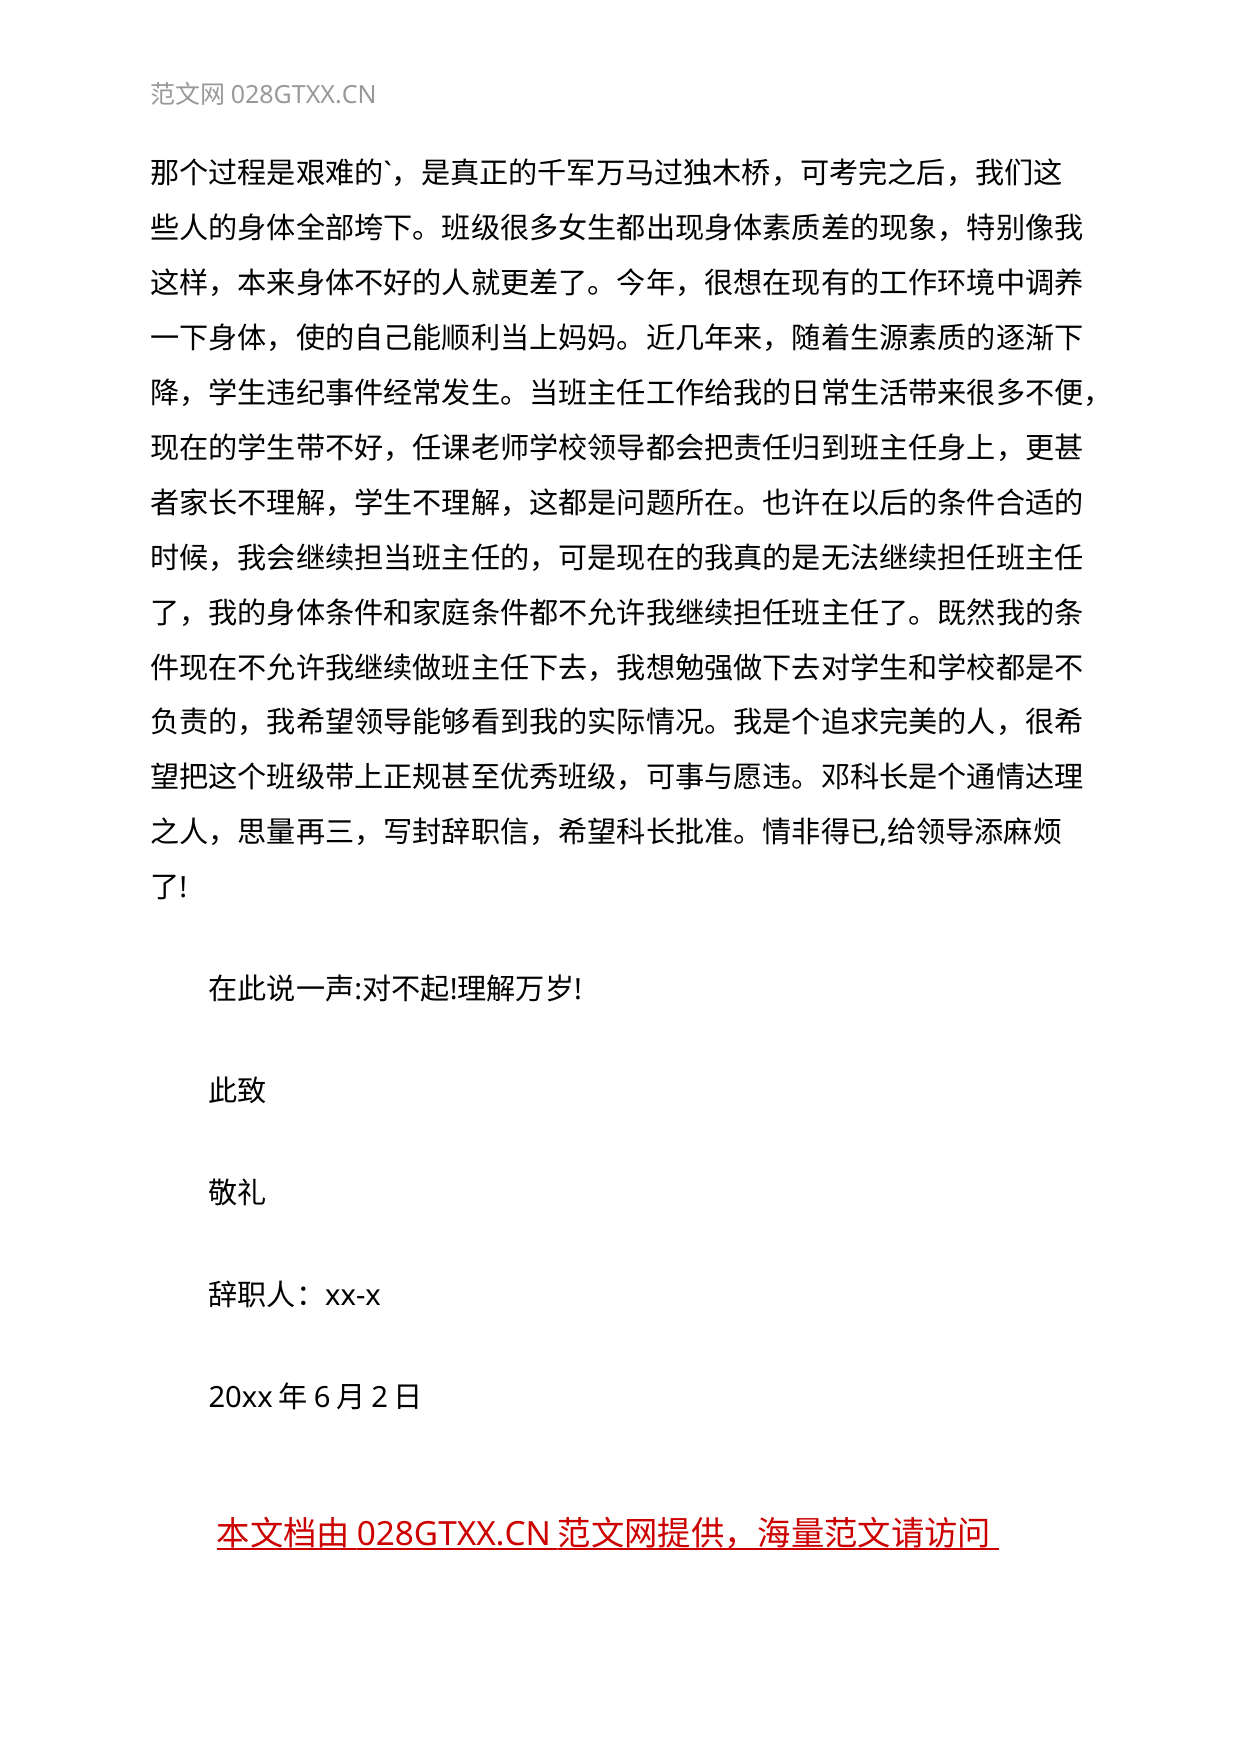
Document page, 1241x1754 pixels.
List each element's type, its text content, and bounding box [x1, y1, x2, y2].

text 在此说一声:对不起!理解万岁! [150, 966, 1090, 1008]
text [150, 1507, 1090, 1555]
text 辞职人：xx-x [150, 1271, 1090, 1314]
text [150, 150, 1090, 906]
text 20xx年6月2日 [150, 1373, 1090, 1416]
text 敬礼 [150, 1169, 1090, 1212]
text 此致 [150, 1068, 1090, 1110]
